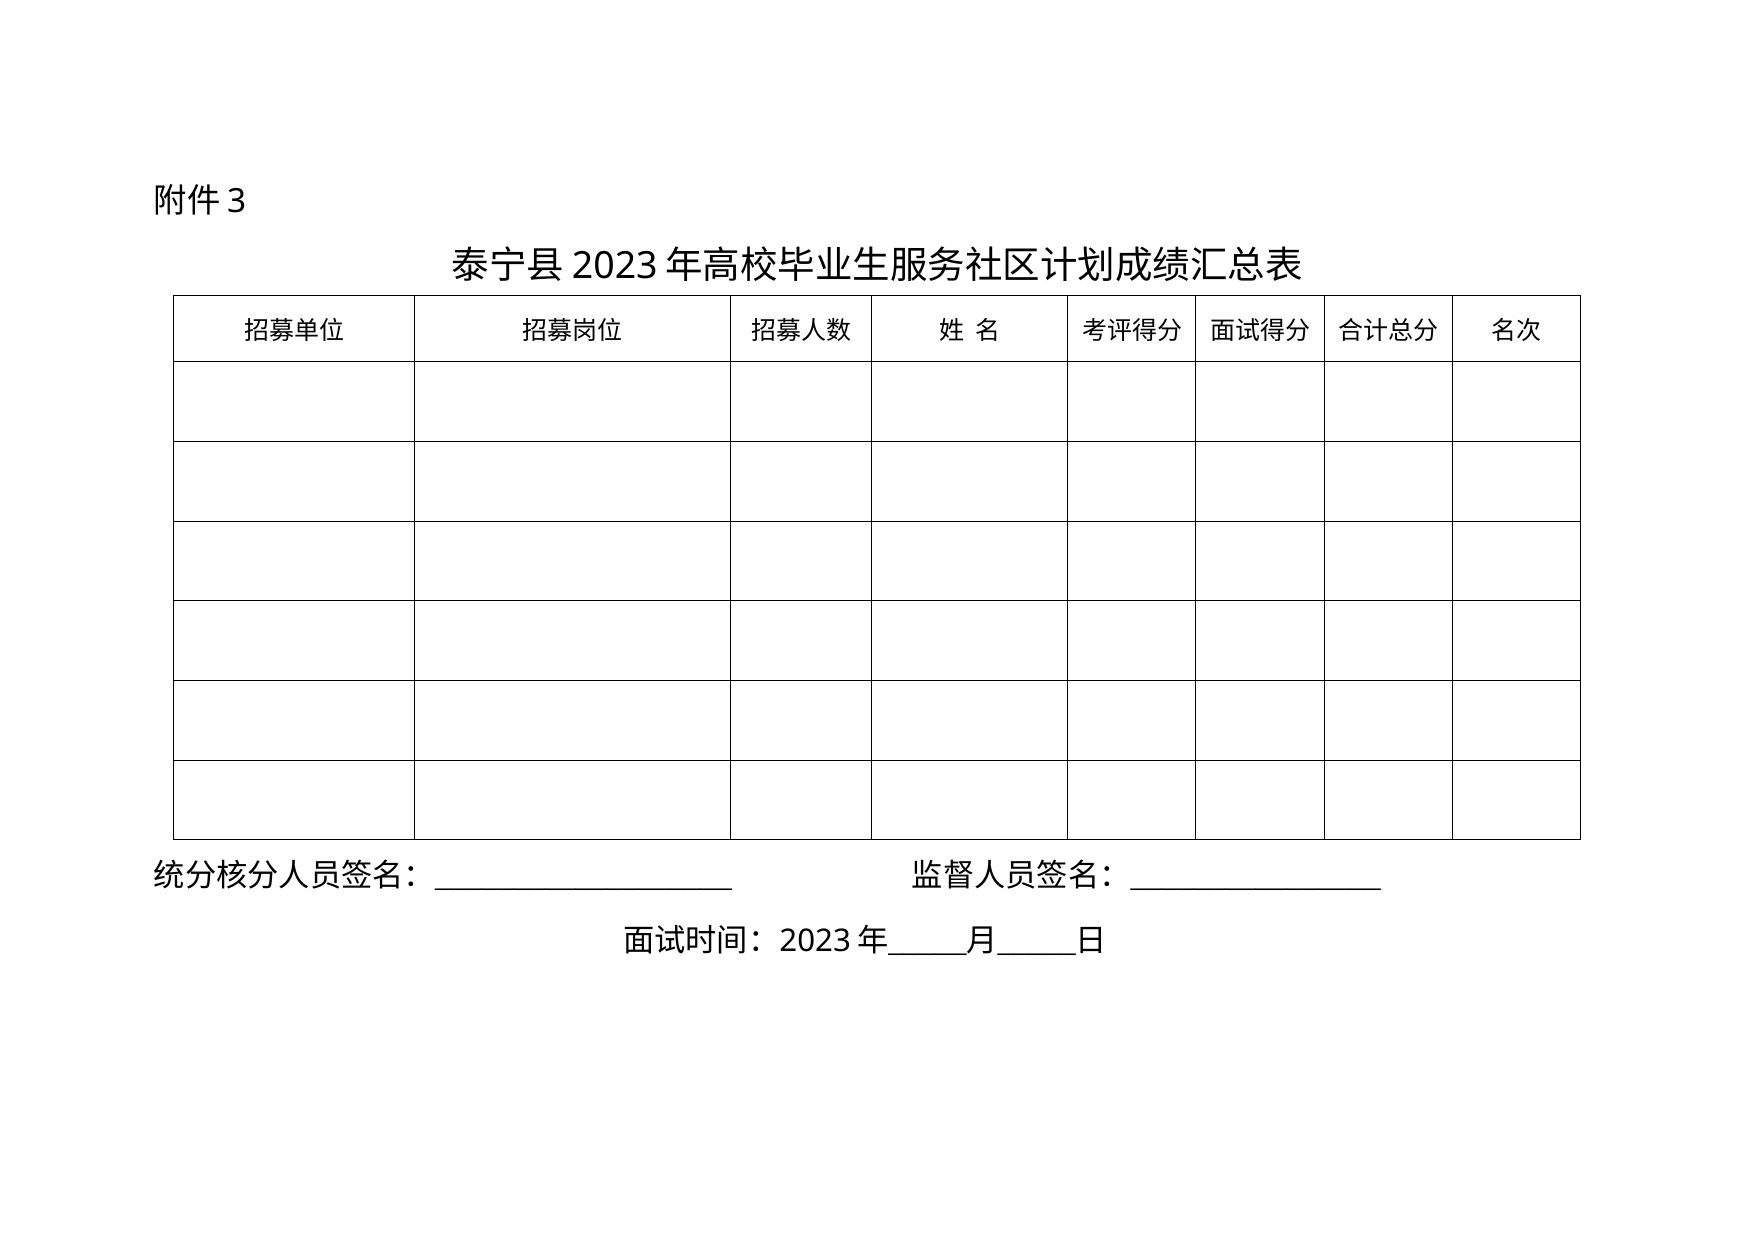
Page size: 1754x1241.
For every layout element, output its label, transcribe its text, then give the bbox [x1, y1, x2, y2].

table_cell [1196, 442, 1324, 521]
table_cell [1196, 522, 1324, 600]
table_cell [1325, 761, 1452, 839]
table_cell [1068, 522, 1195, 600]
text 附件3 [153, 165, 1600, 230]
table_cell [174, 442, 414, 521]
table_cell [1325, 522, 1452, 600]
table_cell [872, 442, 1067, 521]
table_header 姓 名 [872, 296, 1067, 361]
table_header 考评得分 [1068, 296, 1195, 361]
table_cell [1453, 362, 1580, 441]
table_cell [415, 761, 730, 839]
table_cell [415, 362, 730, 441]
table_cell [1325, 601, 1452, 680]
table_cell [1196, 601, 1324, 680]
table_cell [1453, 522, 1580, 600]
table_cell [731, 681, 871, 759]
table_cell [1325, 442, 1452, 521]
table_cell [731, 442, 871, 521]
table_cell [1196, 362, 1324, 441]
table_cell [174, 522, 414, 600]
table_cell [174, 601, 414, 680]
table_cell [1196, 681, 1324, 759]
table_cell [174, 362, 414, 441]
table_header 招募单位 [174, 296, 414, 361]
table_cell [1068, 601, 1195, 680]
table_cell [1068, 362, 1195, 441]
table_cell [1196, 761, 1324, 839]
table_cell [174, 761, 414, 839]
table_cell [872, 681, 1067, 759]
table_cell [872, 601, 1067, 680]
table_cell [1325, 362, 1452, 441]
table_header 合计总分 [1325, 296, 1452, 361]
text 统分核分人员签名：___________________ 监督人员签名：________________ [153, 840, 1600, 905]
table_cell [1325, 681, 1452, 759]
table_cell [415, 442, 730, 521]
table_header 名次 [1453, 296, 1580, 361]
table_cell [731, 601, 871, 680]
table_cell [872, 522, 1067, 600]
table_cell [1453, 601, 1580, 680]
table_cell [174, 681, 414, 759]
table_cell [1453, 681, 1580, 759]
text 面试时间：2023年_____月_____日 [153, 905, 1600, 970]
table_cell [731, 522, 871, 600]
table_header 招募人数 [731, 296, 871, 361]
table_cell [731, 761, 871, 839]
table_cell [1068, 442, 1195, 521]
table_header 面试得分 [1196, 296, 1324, 361]
table_header 招募岗位 [415, 296, 730, 361]
table_cell [415, 522, 730, 600]
table_cell [1068, 681, 1195, 759]
text 泰宁县2023年高校毕业生服务社区计划成绩汇总表 [153, 230, 1600, 295]
table_cell [1453, 442, 1580, 521]
table_cell [731, 362, 871, 441]
table_cell [1068, 761, 1195, 839]
table_cell [872, 761, 1067, 839]
table_cell [415, 601, 730, 680]
table_cell [872, 362, 1067, 441]
table_cell [415, 681, 730, 759]
table_cell [1453, 761, 1580, 839]
